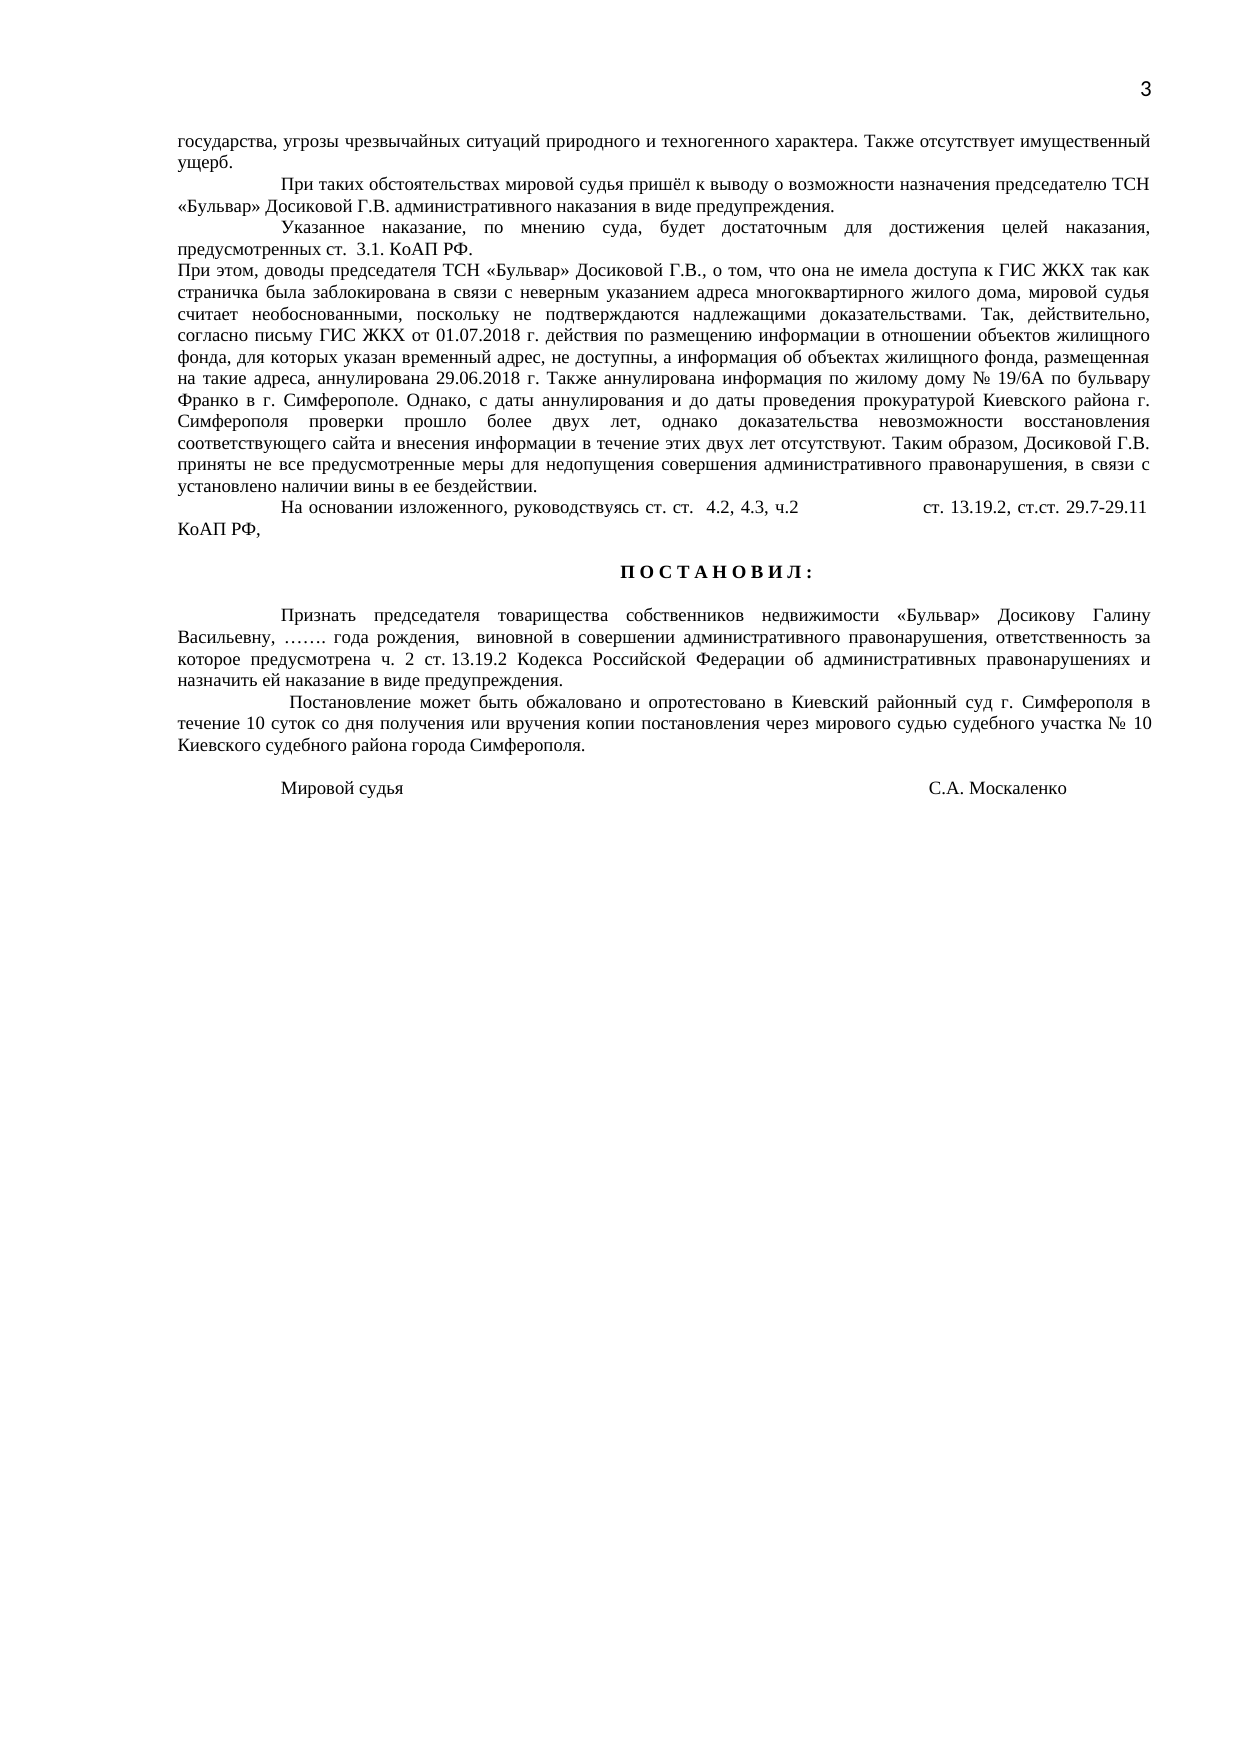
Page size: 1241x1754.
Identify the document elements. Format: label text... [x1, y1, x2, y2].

text На основании изложенного, руководствуясь ст. ст. 4.2, 4.3, ч.2 ст. 13.19.2, ст.ст. 29.7-29.11 КоАП РФ, [177, 496, 1152, 539]
text При таких обстоятельствах мировой судья пришёл к выводу о возможности назначения председателю ТСН «Бульвар» Досиковой Г.В. административного наказания в виде предупреждения. [177, 173, 1152, 216]
text При этом, доводы председателя ТСН «Бульвар» Досиковой Г.В., о том, что она не имела доступа к ГИС ЖКХ так как страничка была заблокирована в связи с неверным указанием адреса многоквартирного жилого дома, мировой судья считает необоснованными, поскольку не подтверждаются надлежащими доказательствами. Так, действительно, согласно письму ГИС ЖКХ от 01.07.2018 г. действия по размещению информации в отношении объектов жилищного фонда, для которых указан временный адрес, не доступны, а информация об объектах жилищного фонда, размещенная на такие адреса, аннулирована 29.06.2018 г. Также аннулирована информация по жилому дому № 19/6А по бульвару Франко в г. Симферополе. Однако, с даты аннулирования и до даты проведения прокуратурой Киевского района г. Симферополя проверки прошло более двух лет, однако доказательства невозможности восстановления соответствующего сайта и внесения информации в течение этих двух лет отсутствуют. Таким образом, Досиковой Г.В. приняты не все предусмотренные меры для недопущения совершения административного правонарушения, в связи с установлено наличии вины в ее бездействии. [177, 259, 1152, 496]
text Мировой судья С.А. Москаленко [177, 777, 1152, 798]
text П О С Т А Н О В И Л : [177, 561, 1152, 583]
text Постановление может быть обжаловано и опротестовано в Киевский районный суд г. Симферополя в течение 10 суток со дня получения или вручения копии постановления через мирового судью судебного участка № 10 Киевского судебного района города Симферополя. [177, 691, 1152, 755]
text Указанное наказание, по мнению суда, будет достаточным для достижения целей наказания, предусмотренных ст. 3.1. КоАП РФ. [177, 216, 1152, 259]
text Признать председателя товарищества собственников недвижимости «Бульвар» Досикову Галину Васильевну, ……. года рождения, виновной в совершении административного правонарушения, ответственность за которое предусмотрена ч. 2 ст. 13.19.2 Кодекса Российской Федерации об административных правонарушениях и назначить ей наказание в виде предупреждения. [177, 604, 1152, 691]
